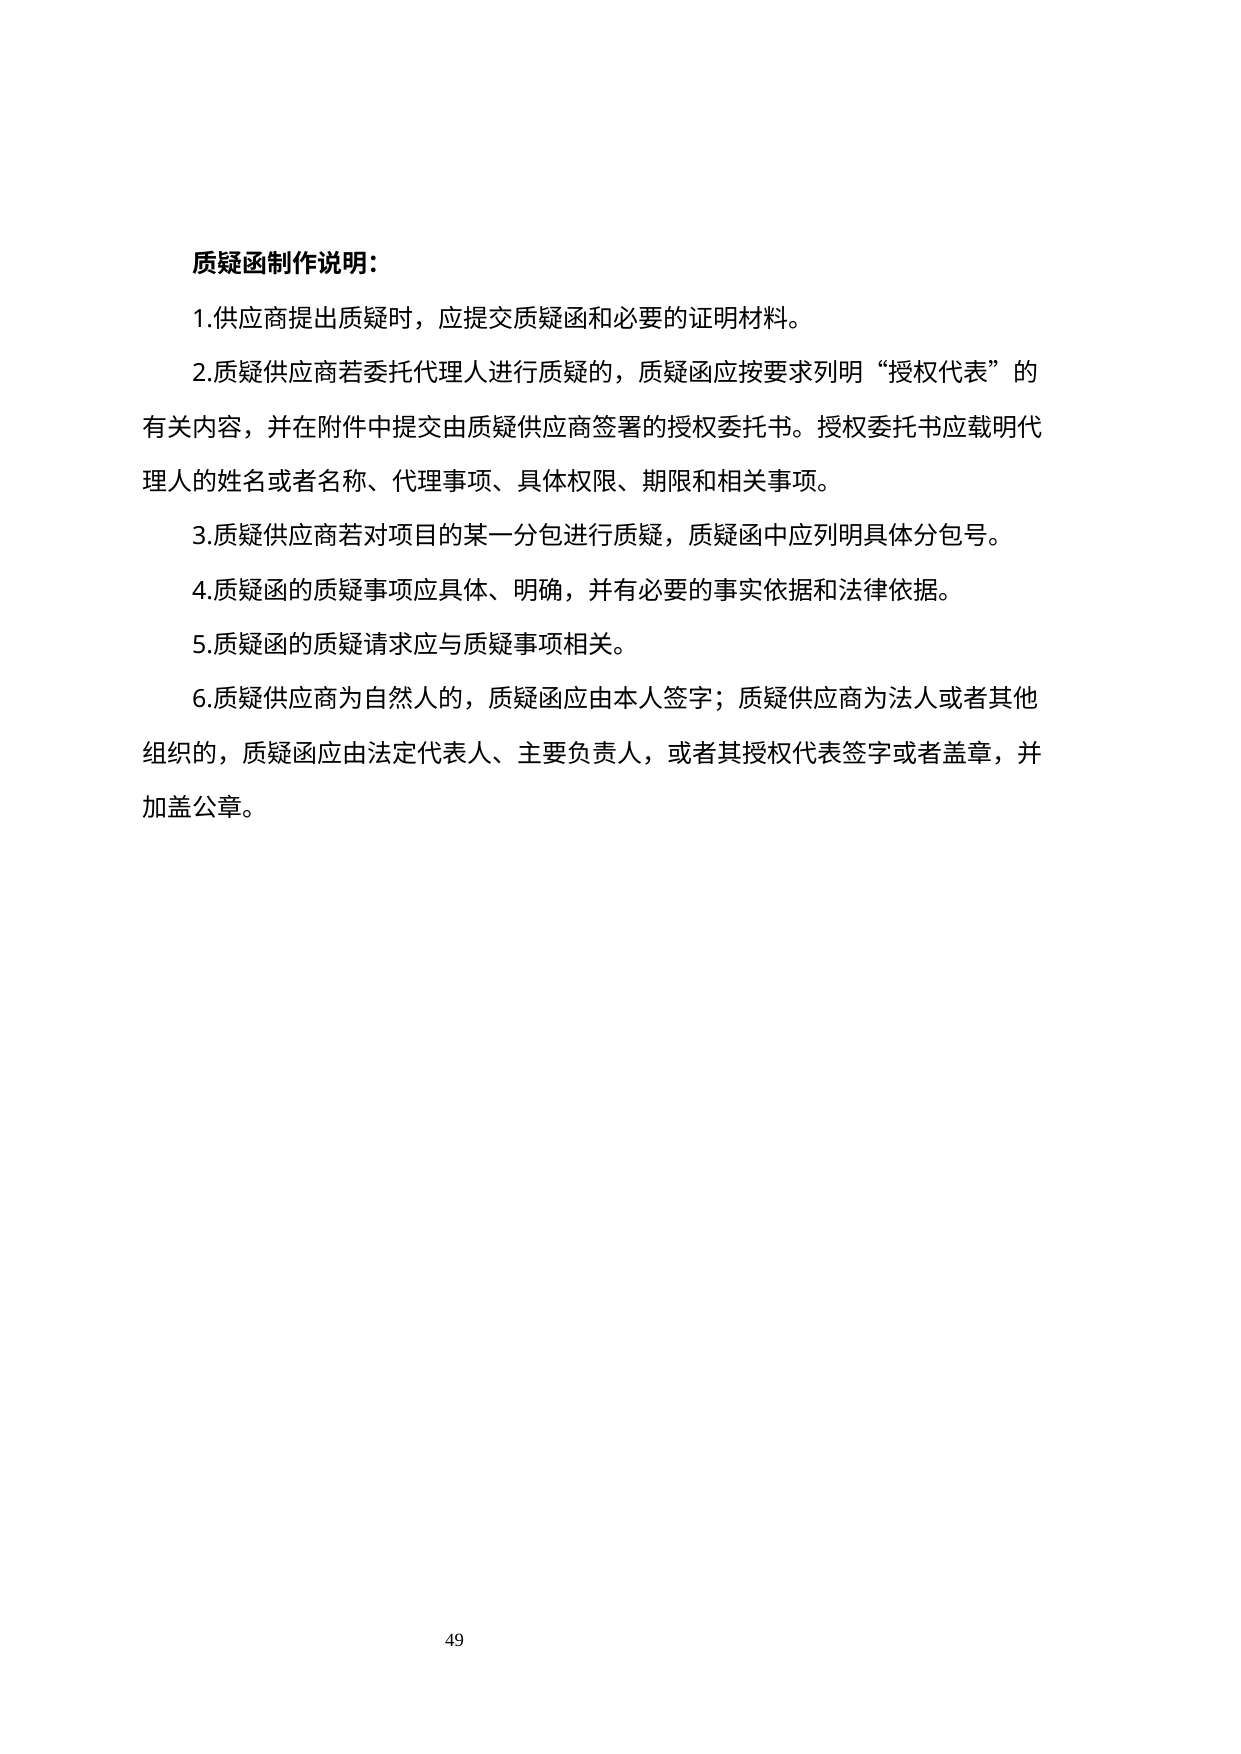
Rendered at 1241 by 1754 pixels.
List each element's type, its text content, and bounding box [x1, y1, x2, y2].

text 5.质疑函的质疑请求应与质疑事项相关。 [142, 624, 1048, 661]
text 4.质疑函的质疑事项应具体、明确，并有必要的事实依据和法律依据。 [142, 570, 1048, 606]
text 2.质疑供应商若委托代理人进行质疑的，质疑函应按要求列明“授权代表”的有关内容，并在附件中提交由质疑供应商签署的授权委托书。授权委托书应载明代理人的姓名或者名称、代理事项、具体权限、期限和相关事项。 [142, 353, 1048, 498]
text 1.供应商提出质疑时，应提交质疑函和必要的证明材料。 [142, 298, 1048, 334]
text 质疑函制作说明： [142, 244, 1048, 280]
text 3.质疑供应商若对项目的某一分包进行质疑，质疑函中应列明具体分包号。 [142, 516, 1048, 552]
text 6.质疑供应商为自然人的，质疑函应由本人签字；质疑供应商为法人或者其他组织的，质疑函应由法定代表人、主要负责人，或者其授权代表签字或者盖章，并加盖公章。 [142, 679, 1048, 824]
